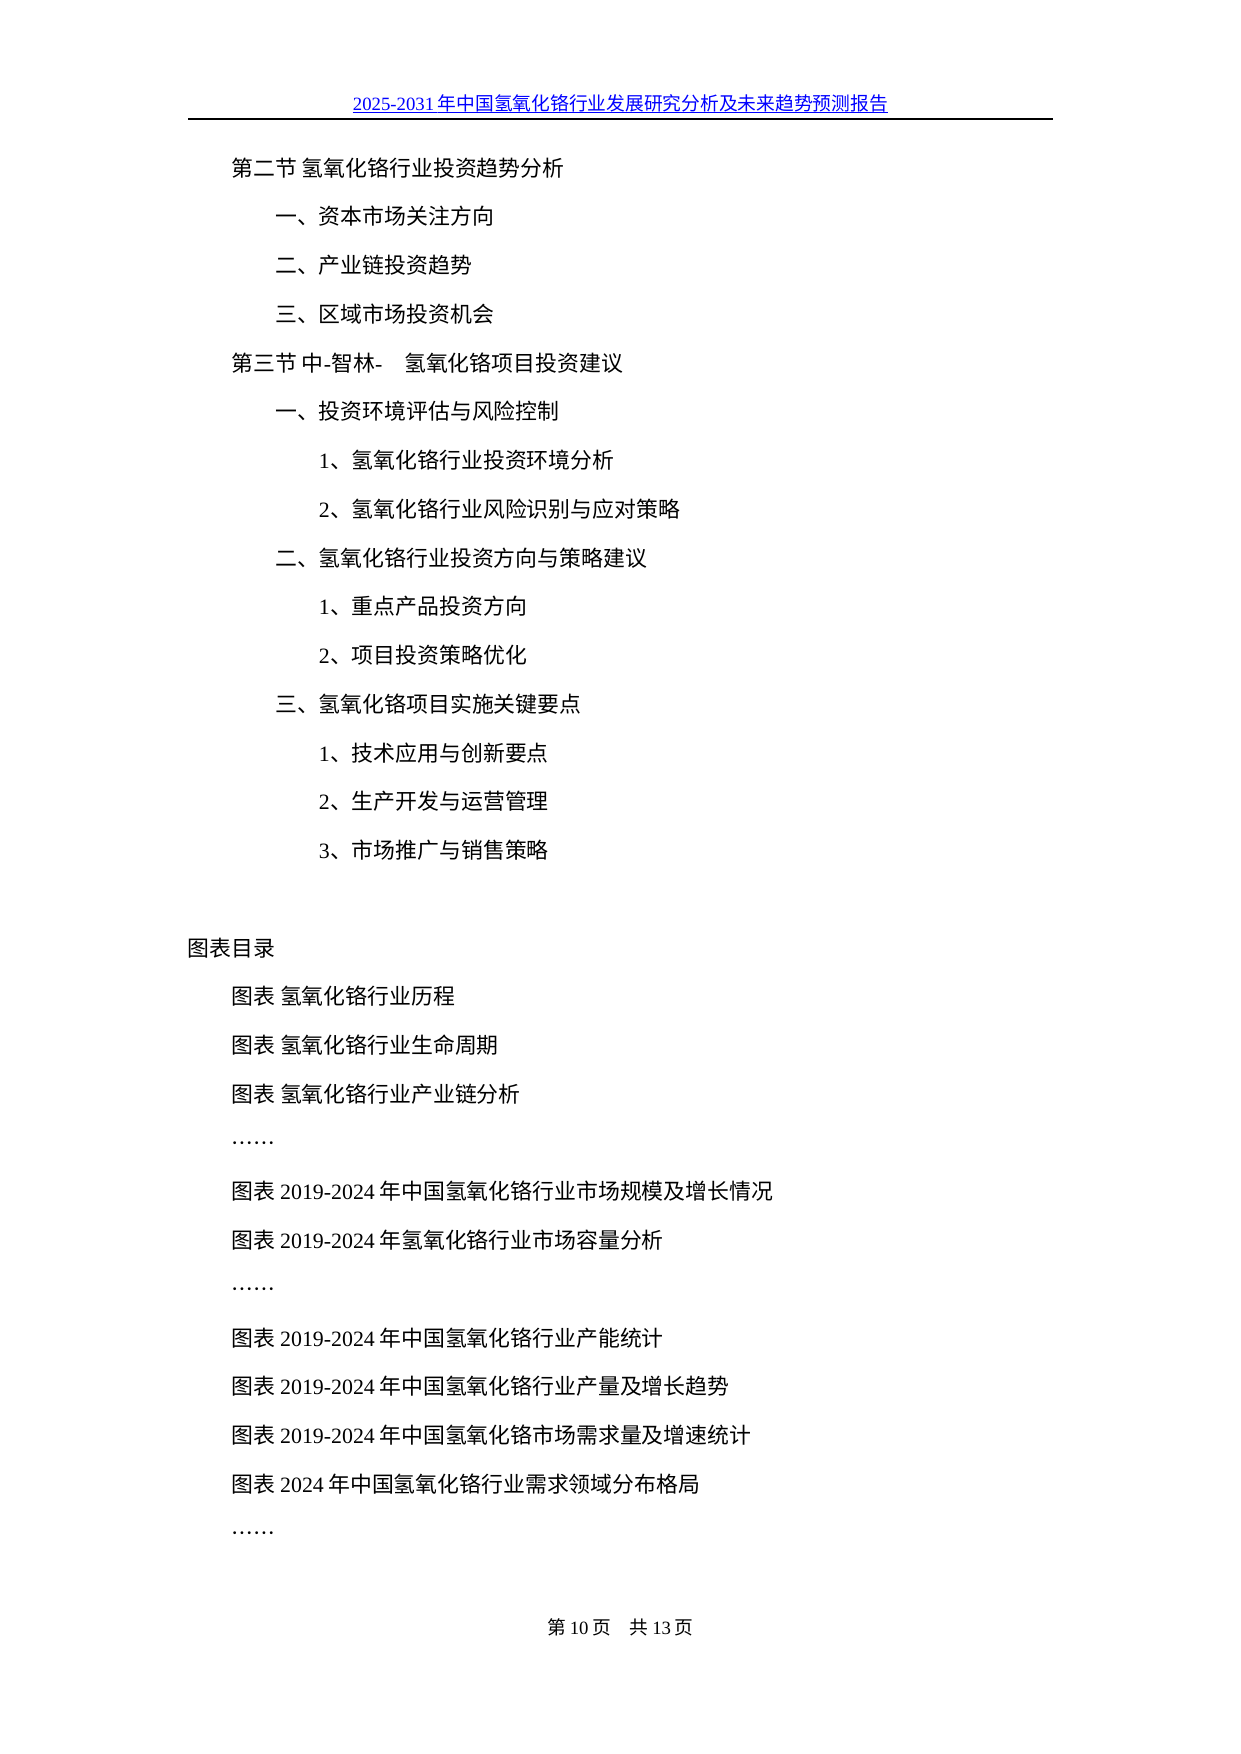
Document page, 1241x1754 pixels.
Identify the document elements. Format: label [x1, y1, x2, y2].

text [187, 150, 1053, 1548]
